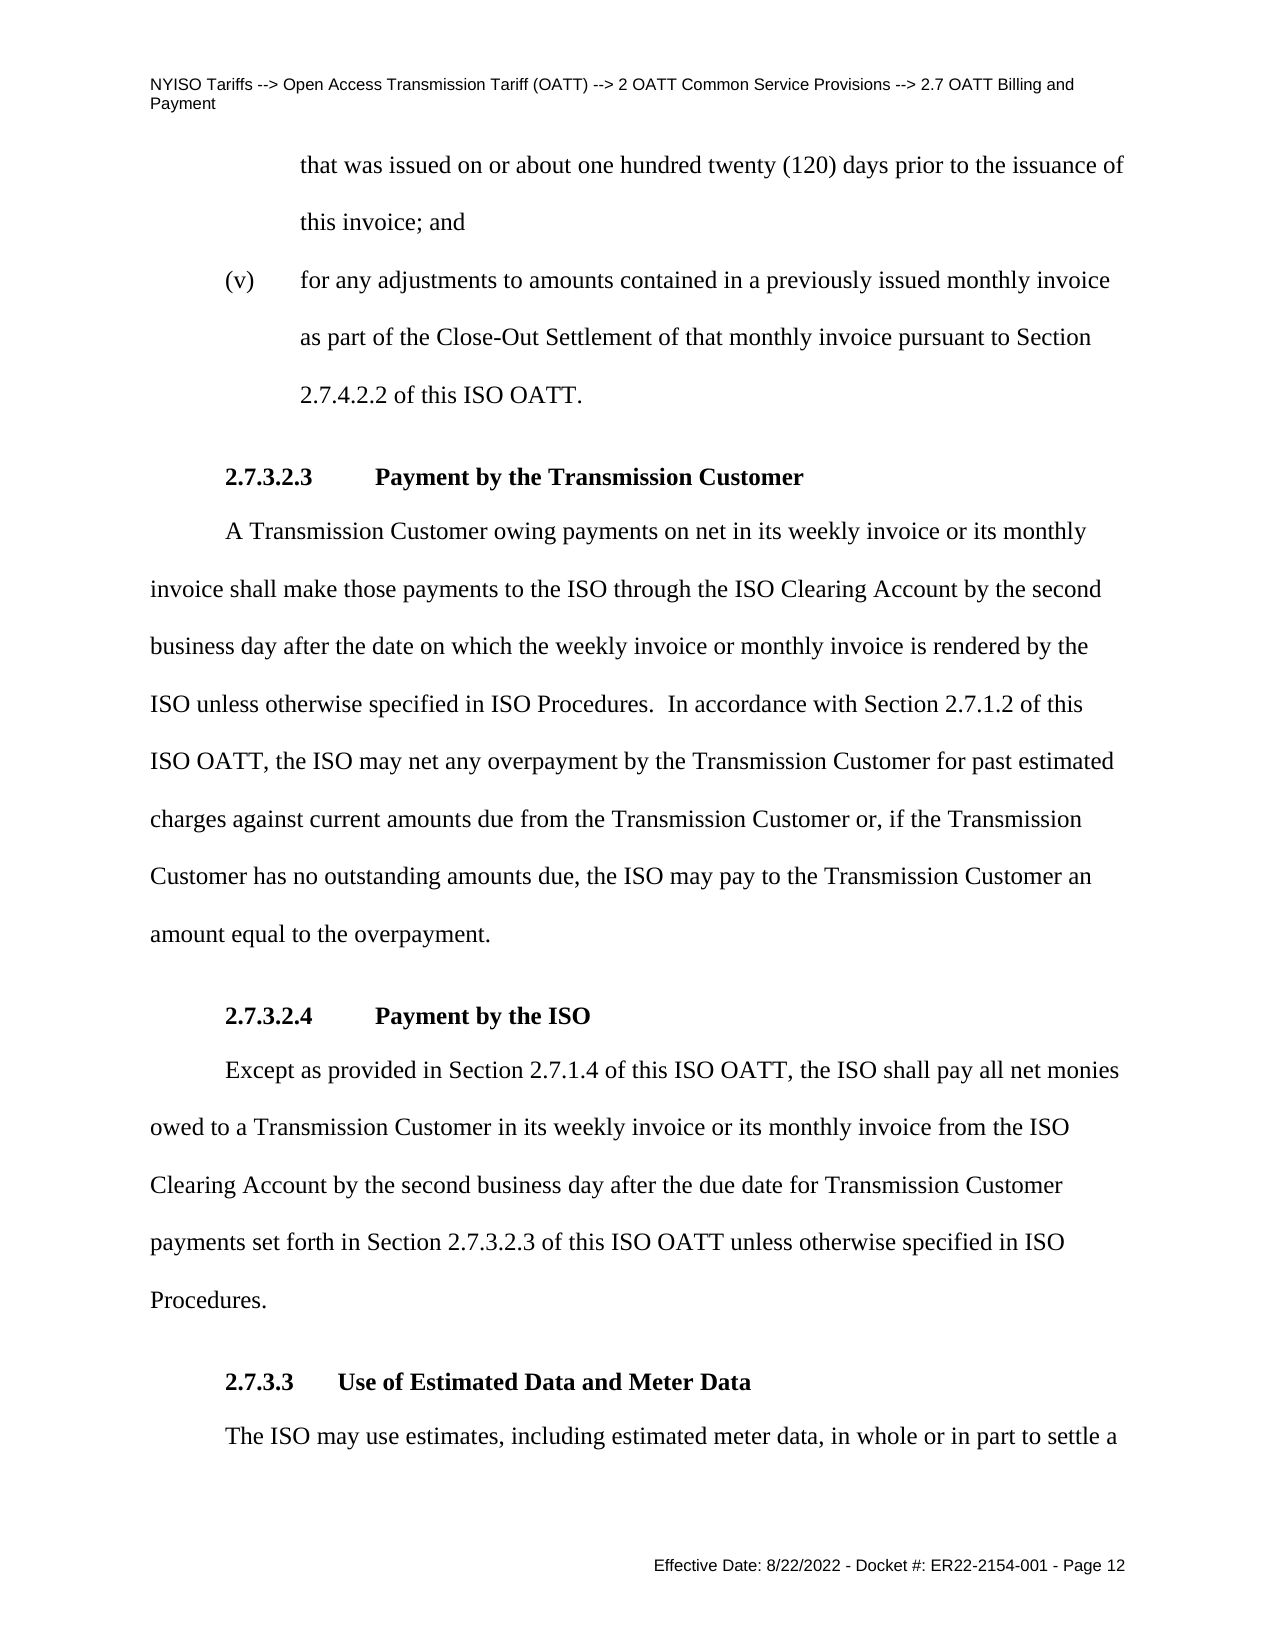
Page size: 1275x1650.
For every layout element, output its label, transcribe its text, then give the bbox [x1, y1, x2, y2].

subtitle 2.7.3.3 Use of Estimated Data and Meter Data [225, 1367, 1125, 1396]
text 2.7.3.2.3 Payment by the Transmission Customer [225, 462, 1125, 491]
text A Transmission Customer owing payments on net in its weekly invoice or its monthly invoice shall make those payments to the ISO through the ISO Clearing Account by the second business day after the date on which the weekly invoice or monthly invoice is rendered by the ISO unless otherwise specified in ISO Procedures. In accordance with Section 2.7.1.2 of this ISO OATT, the ISO may net any overpayment by the Transmission Customer for past estimated charges against current amounts due from the Transmission Customer or, if the Transmission Customer has no outstanding amounts due, the ISO may pay to the Transmission Customer an amount equal to the overpayment. [150, 516, 1125, 947]
text Except as provided in Section 2.7.1.4 of this ISO OATT, the ISO shall pay all net monies owed to a Transmission Customer in its weekly invoice or its monthly invoice from the ISO Clearing Account by the second business day after the due date for Transmission Customer payments set forth in Section 2.7.3.2.3 of this ISO OATT unless otherwise specified in ISO Procedures. [150, 1055, 1125, 1314]
text 2.7.3.2.4 Payment by the ISO [225, 1001, 1125, 1030]
text (v) for any adjustments to amounts contained in a previously issued monthly invoice as part of the Close-Out Settlement of that monthly invoice pursuant to Section 2.7.4.2.2 of this ISO OATT. [225, 265, 1125, 409]
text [150, 1421, 1125, 1450]
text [225, 150, 1125, 236]
